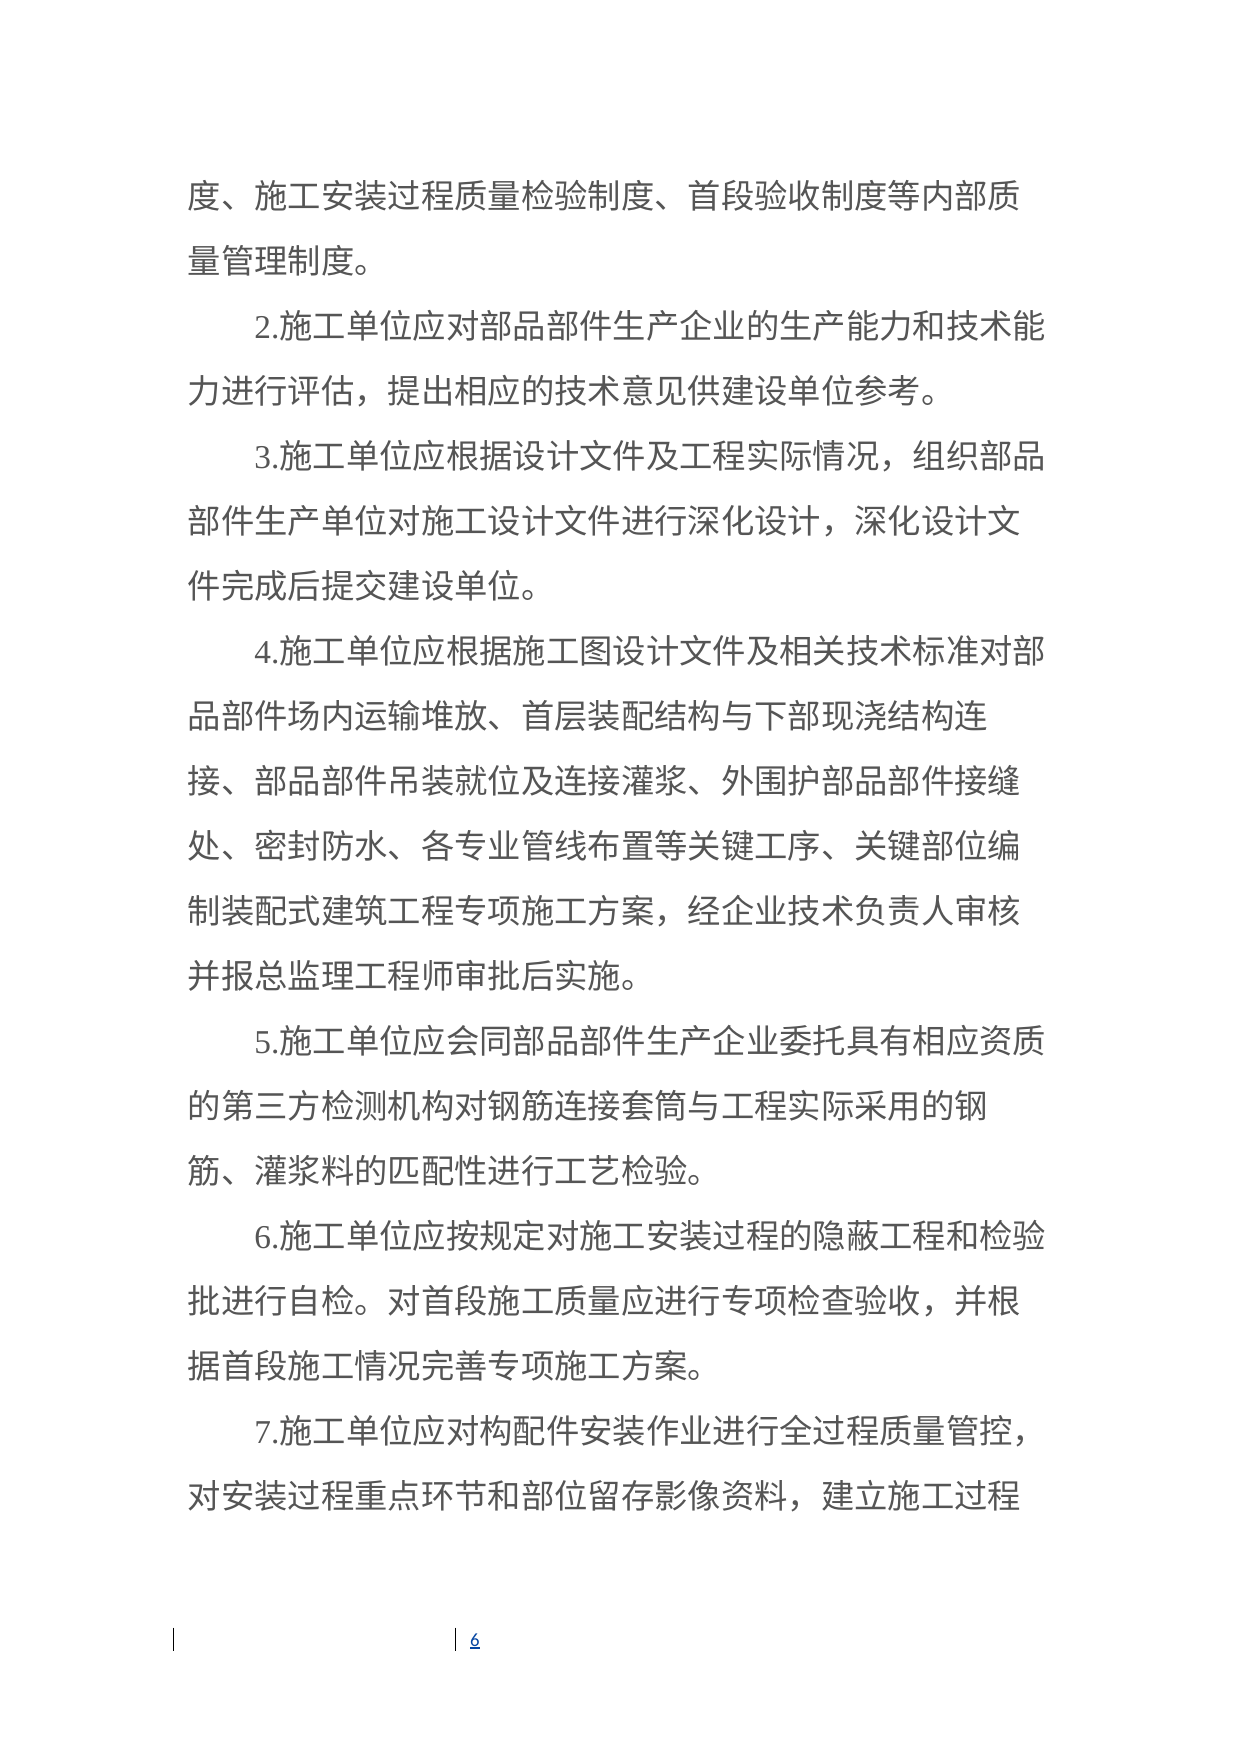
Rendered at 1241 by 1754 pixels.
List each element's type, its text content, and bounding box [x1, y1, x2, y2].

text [187, 1397, 1053, 1527]
text 3.施工单位应根据设计文件及工程实际情况，组织部品部件生产单位对施工设计文件进行深化设计，深化设计文件完成后提交建设单位。 [187, 422, 1053, 617]
text 4.施工单位应根据施工图设计文件及相关技术标准对部品部件场内运输堆放、首层装配结构与下部现浇结构连接、部品部件吊装就位及连接灌浆、外围护部品部件接缝处、密封防水、各专业管线布置等关键工序、关键部位编制装配式建筑工程专项施工方案，经企业技术负责人审核并报总监理工程师审批后实施。 [187, 617, 1053, 1007]
text 2.施工单位应对部品部件生产企业的生产能力和技术能力进行评估，提出相应的技术意见供建设单位参考。 [187, 292, 1053, 422]
text 5.施工单位应会同部品部件生产企业委托具有相应资质的第三方检测机构对钢筋连接套筒与工程实际采用的钢筋、灌浆料的匹配性进行工艺检验。 [187, 1007, 1053, 1202]
text 6.施工单位应按规定对施工安装过程的隐蔽工程和检验批进行自检。对首段施工质量应进行专项检查验收，并根据首段施工情况完善专项施工方案。 [187, 1202, 1053, 1397]
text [187, 162, 1053, 292]
